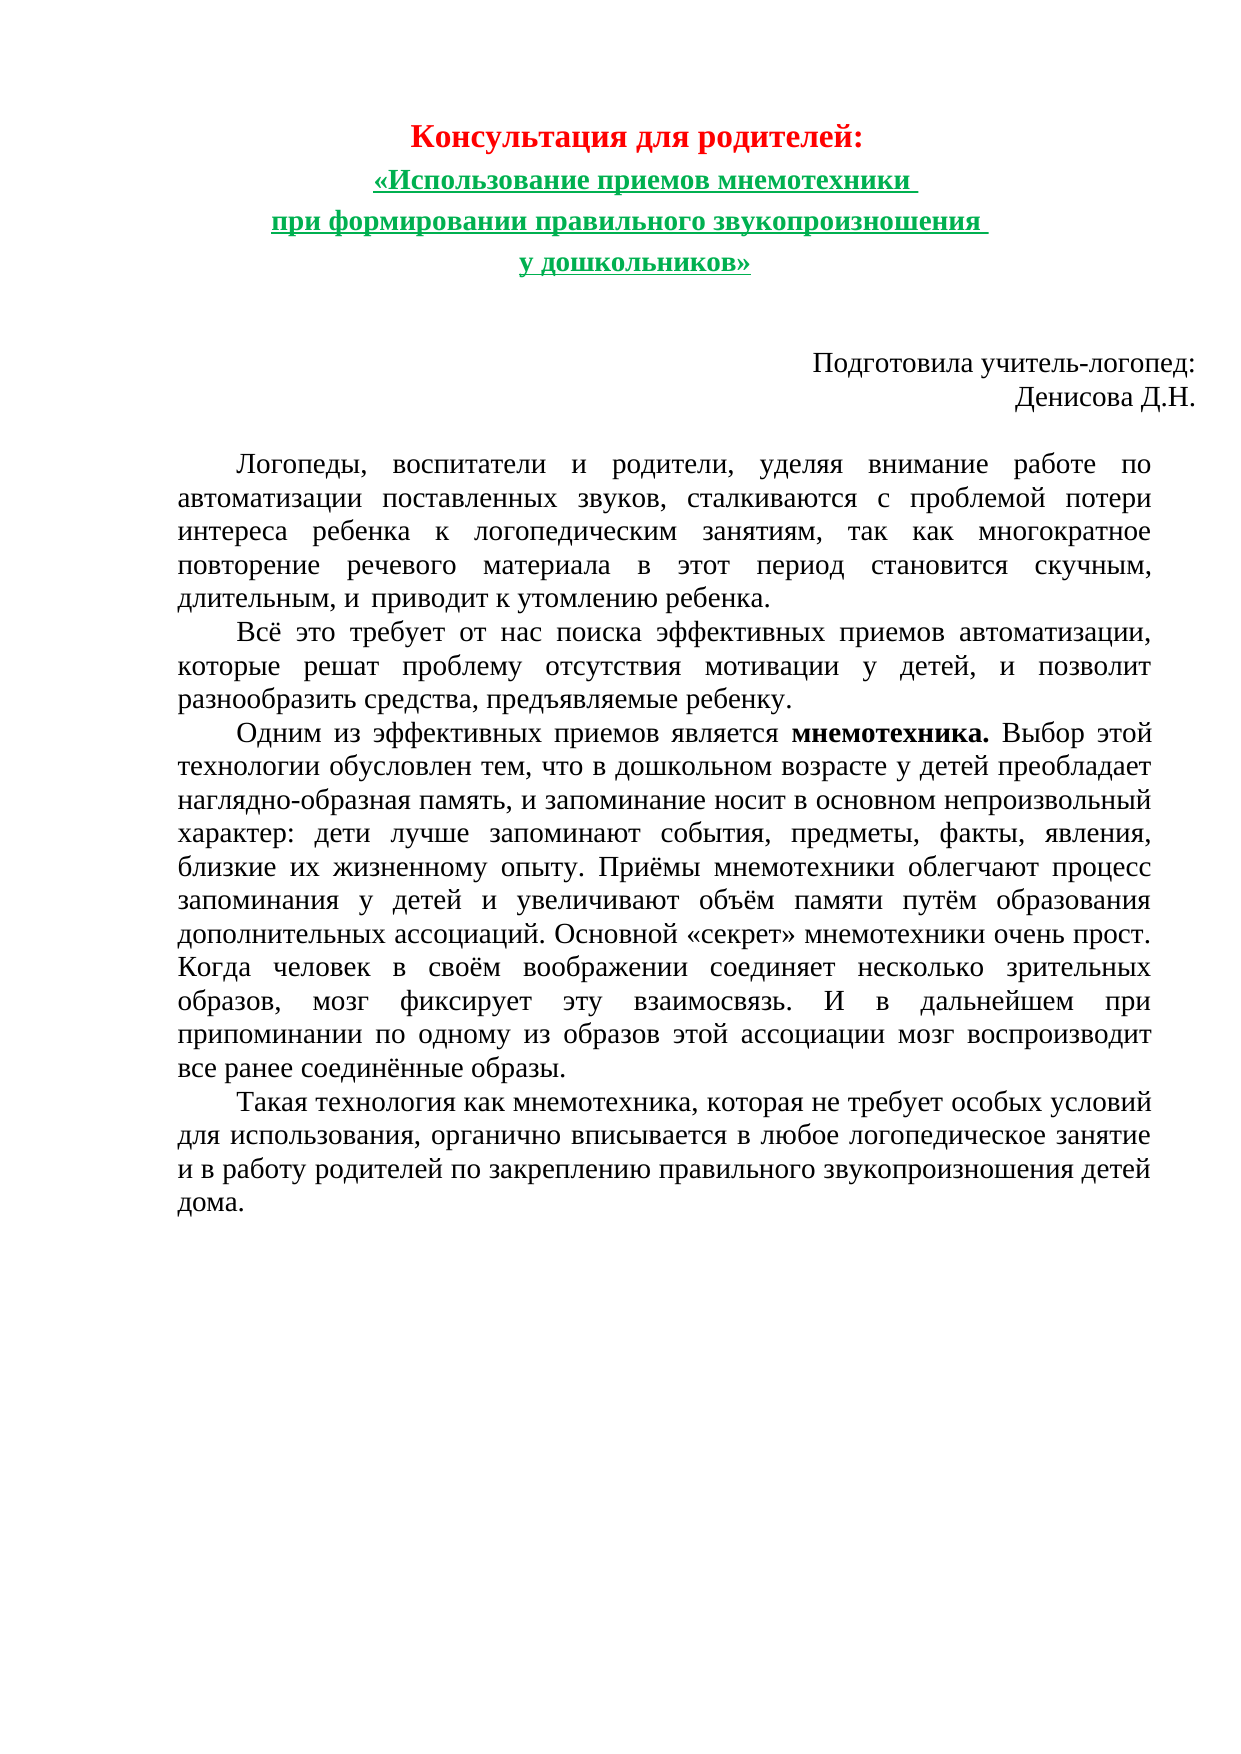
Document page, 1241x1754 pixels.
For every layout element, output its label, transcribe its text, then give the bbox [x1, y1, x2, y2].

subtitle Консультация для родителей: [198, 116, 1196, 154]
text Одним из эффективных приемов является мнемотехника. Выбор этой технологии обусловлен тем, что в дошкольном возрасте у детей преобладает наглядно-образная память, и запоминание носит в основном непроизвольный характер: дети лучше запоминают события, предметы, факты, явления, близкие их жизненному опыту. Приёмы мнемотехники облегчают процесс запоминания у детей и увеличивают объём памяти путём образования дополнительных ассоциаций. Основной «секрет» мнемотехники очень прост. Когда человек в своём воображении соединяет несколько зрительных образов, мозг фиксирует эту взаимосвязь. И в дальнейшем при припоминании по одному из образов этой ассоциации мозг воспроизводит все ранее соединённые образы. [177, 715, 1152, 1084]
text Логопеды, воспитатели и родители, уделяя внимание работе по автоматизации поставленных звуков, сталкиваются с проблемой потери интереса ребенка к логопедическим занятиям, так как многократное повторение речевого материала в этот период становится скучным, длительным, и приводит к утомлению ребенка. [177, 446, 1152, 614]
text Такая технология как мнемотехника, которая не требует особых условий для использования, органично вписывается в любое логопедическое занятие и в работу родителей по закреплению правильного звукопроизношения детей дома. [177, 1084, 1152, 1218]
subtitle при формировании правильного звукопроизношения [198, 203, 1196, 237]
text Подготовила учитель-логопед: [177, 345, 1196, 379]
subtitle «Использование приемов мнемотехники [198, 162, 1196, 196]
subtitle у дошкольников» [198, 244, 1196, 278]
text Всё это требует от нас поиска эффективных приемов автоматизации, которые решат проблему отсутствия мотивации у детей, и позволит разнообразить средства, предъявляемые ребенку. [177, 614, 1152, 715]
text Денисова Д.Н. [177, 379, 1196, 412]
